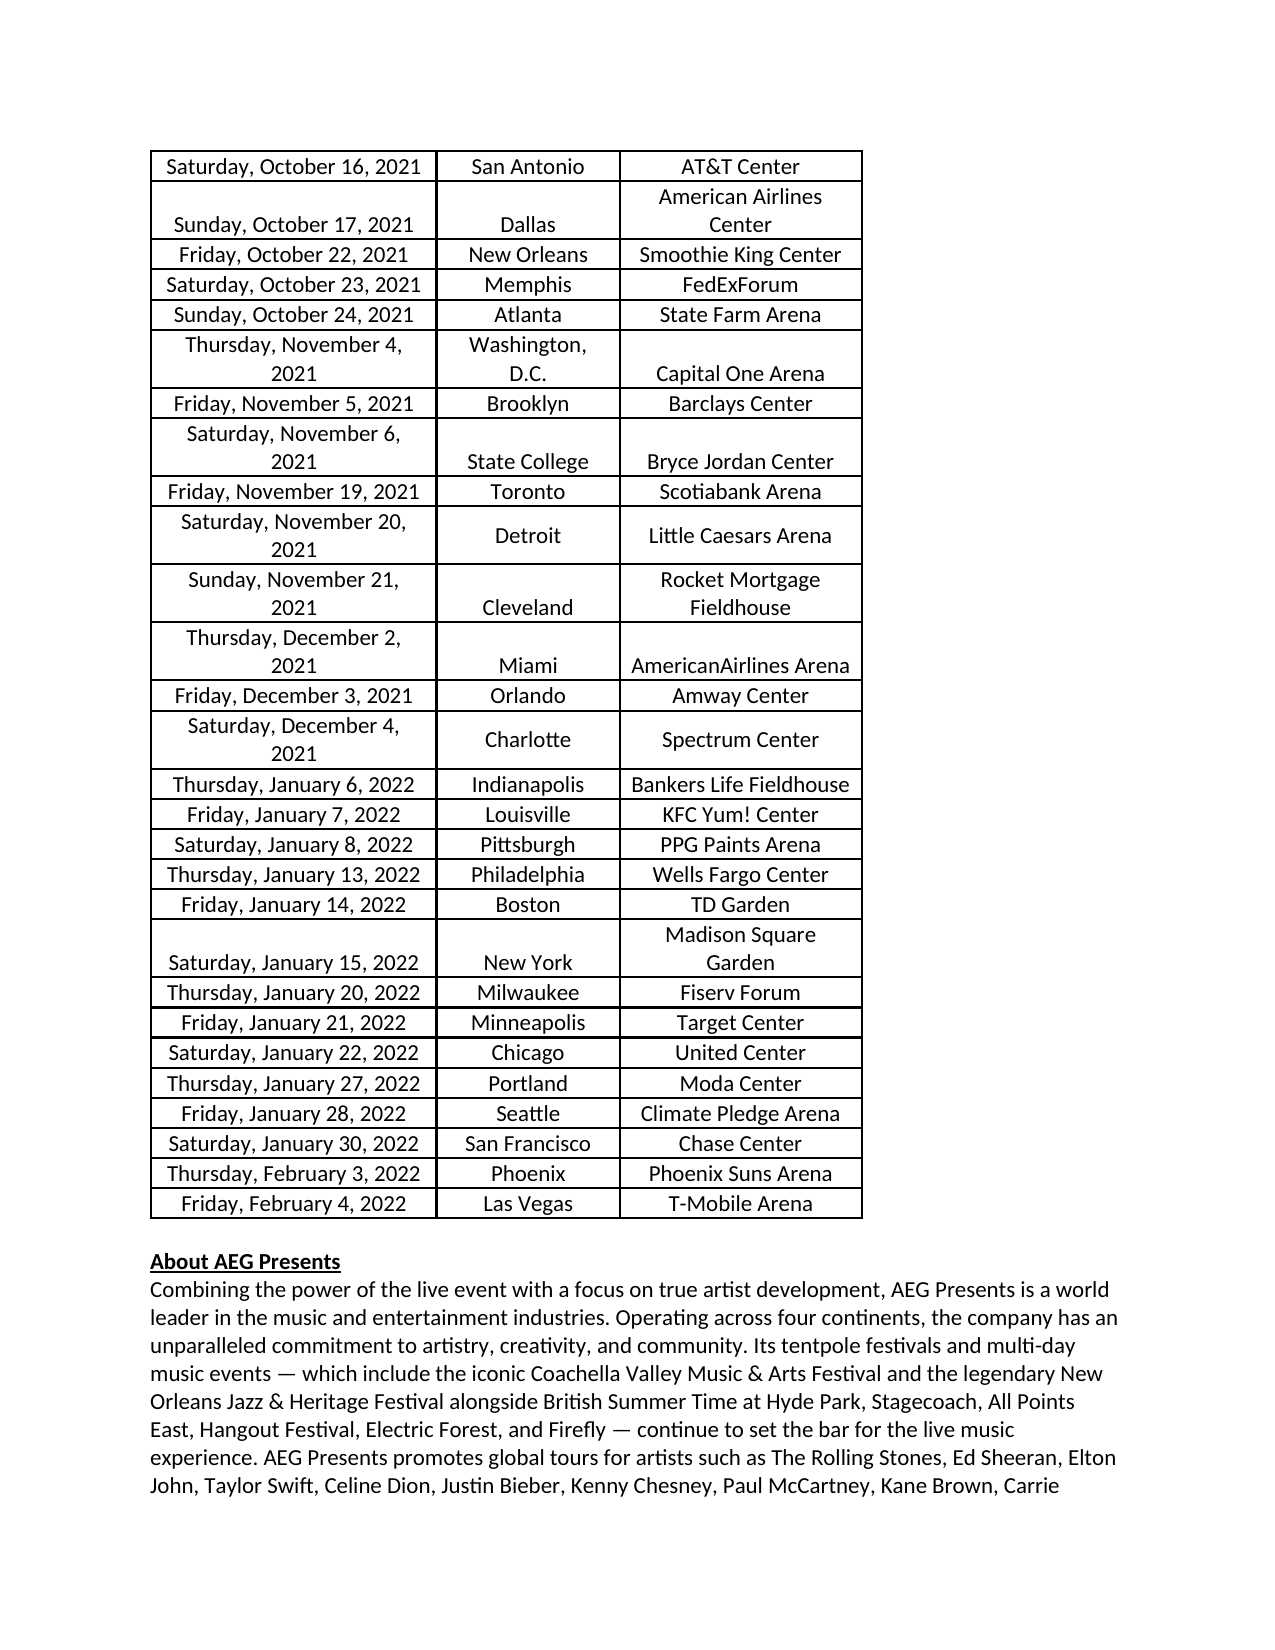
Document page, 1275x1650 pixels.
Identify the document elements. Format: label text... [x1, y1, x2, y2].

table_cell Barclays Center [621, 389, 861, 417]
table_cell San Antonio [438, 152, 619, 180]
table_cell American Airlines Center [621, 182, 861, 238]
table_cell San Francisco [438, 1129, 619, 1157]
table_cell Miami [438, 623, 619, 679]
table_cell Louisville [438, 800, 619, 828]
table_cell Smoothie King Center [621, 240, 861, 268]
table_cell Thursday, January 27, 2022 [152, 1069, 435, 1097]
table_cell Friday, January 7, 2022 [152, 800, 435, 828]
table_cell State College [438, 419, 619, 475]
table_cell New Orleans [438, 240, 619, 268]
table_cell Thursday, January 20, 2022 [152, 978, 435, 1006]
table_cell Sunday, October 24, 2021 [152, 301, 435, 328]
table_cell Memphis [438, 270, 619, 298]
table_cell Orlando [438, 681, 619, 709]
table_cell Bankers Life Fieldhouse [621, 770, 861, 798]
table_cell Friday, November 19, 2021 [152, 477, 435, 505]
table_cell T-Mobile Arena [621, 1189, 861, 1217]
table_cell FedExForum [621, 270, 861, 298]
table_cell Portland [438, 1069, 619, 1097]
table_cell Fiserv Forum [621, 978, 861, 1006]
table_cell Friday, December 3, 2021 [152, 681, 435, 709]
table_cell Amway Center [621, 681, 861, 709]
table_cell Thursday, February 3, 2022 [152, 1159, 435, 1187]
table_cell United Center [621, 1039, 861, 1067]
table_cell Chase Center [621, 1129, 861, 1157]
table_cell Friday, October 22, 2021 [152, 240, 435, 268]
table_cell Friday, January 21, 2022 [152, 1009, 435, 1036]
table_cell Saturday, January 22, 2022 [152, 1039, 435, 1067]
table_cell New York [438, 920, 619, 976]
table_cell Washington, D.C. [438, 331, 619, 387]
table_cell Saturday, January 15, 2022 [152, 920, 435, 976]
table_cell Saturday, December 4, 2021 [152, 712, 435, 768]
table_cell Phoenix Suns Arena [621, 1159, 861, 1187]
table_cell Friday, January 14, 2022 [152, 890, 435, 918]
table_cell Seattle [438, 1099, 619, 1127]
table_cell Little Caesars Arena [621, 507, 861, 563]
table_cell Friday, February 4, 2022 [152, 1189, 435, 1217]
table_cell Charlotte [438, 712, 619, 768]
table_cell Milwaukee [438, 978, 619, 1006]
table_cell Climate Pledge Arena [621, 1099, 861, 1127]
table_cell KFC Yum! Center [621, 800, 861, 828]
table_cell AmericanAirlines Arena [621, 623, 861, 679]
table_cell Friday, January 28, 2022 [152, 1099, 435, 1127]
table_cell Sunday, October 17, 2021 [152, 182, 435, 238]
table_cell Saturday, October 23, 2021 [152, 270, 435, 298]
table_cell Friday, November 5, 2021 [152, 389, 435, 417]
table_cell Sunday, November 21, 2021 [152, 565, 435, 621]
table_cell Boston [438, 890, 619, 918]
table_cell Atlanta [438, 301, 619, 328]
table_cell Saturday, November 20, 2021 [152, 507, 435, 563]
table_cell Target Center [621, 1009, 861, 1036]
table_cell Thursday, December 2, 2021 [152, 623, 435, 679]
table_cell Madison Square Garden [621, 920, 861, 976]
table_cell Thursday, January 13, 2022 [152, 860, 435, 888]
table_cell Saturday, October 16, 2021 [152, 152, 435, 180]
table_cell Rocket Mortgage Fieldhouse [621, 565, 861, 621]
table_cell Las Vegas [438, 1189, 619, 1217]
table_cell Bryce Jordan Center [621, 419, 861, 475]
table_cell Minneapolis [438, 1009, 619, 1036]
table_cell State Farm Arena [621, 301, 861, 328]
table_cell Philadelphia [438, 860, 619, 888]
table_cell Saturday, January 30, 2022 [152, 1129, 435, 1157]
table_cell Saturday, November 6, 2021 [152, 419, 435, 475]
table_cell Brooklyn [438, 389, 619, 417]
table_cell Chicago [438, 1039, 619, 1067]
table_cell Toronto [438, 477, 619, 505]
table_cell Cleveland [438, 565, 619, 621]
table_cell AT&T Center [621, 152, 861, 180]
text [150, 1247, 1125, 1499]
table_cell Spectrum Center [621, 712, 861, 768]
table_cell TD Garden [621, 890, 861, 918]
table_cell PPG Paints Arena [621, 830, 861, 858]
table_cell Moda Center [621, 1069, 861, 1097]
table_cell Thursday, November 4, 2021 [152, 331, 435, 387]
table_cell Scotiabank Arena [621, 477, 861, 505]
table_cell Saturday, January 8, 2022 [152, 830, 435, 858]
table_cell Pittsburgh [438, 830, 619, 858]
table_cell Dallas [438, 182, 619, 238]
table_cell Detroit [438, 507, 619, 563]
table_cell Wells Fargo Center [621, 860, 861, 888]
table_cell Thursday, January 6, 2022 [152, 770, 435, 798]
table_cell Capital One Arena [621, 331, 861, 387]
table_cell Phoenix [438, 1159, 619, 1187]
table_cell Indianapolis [438, 770, 619, 798]
